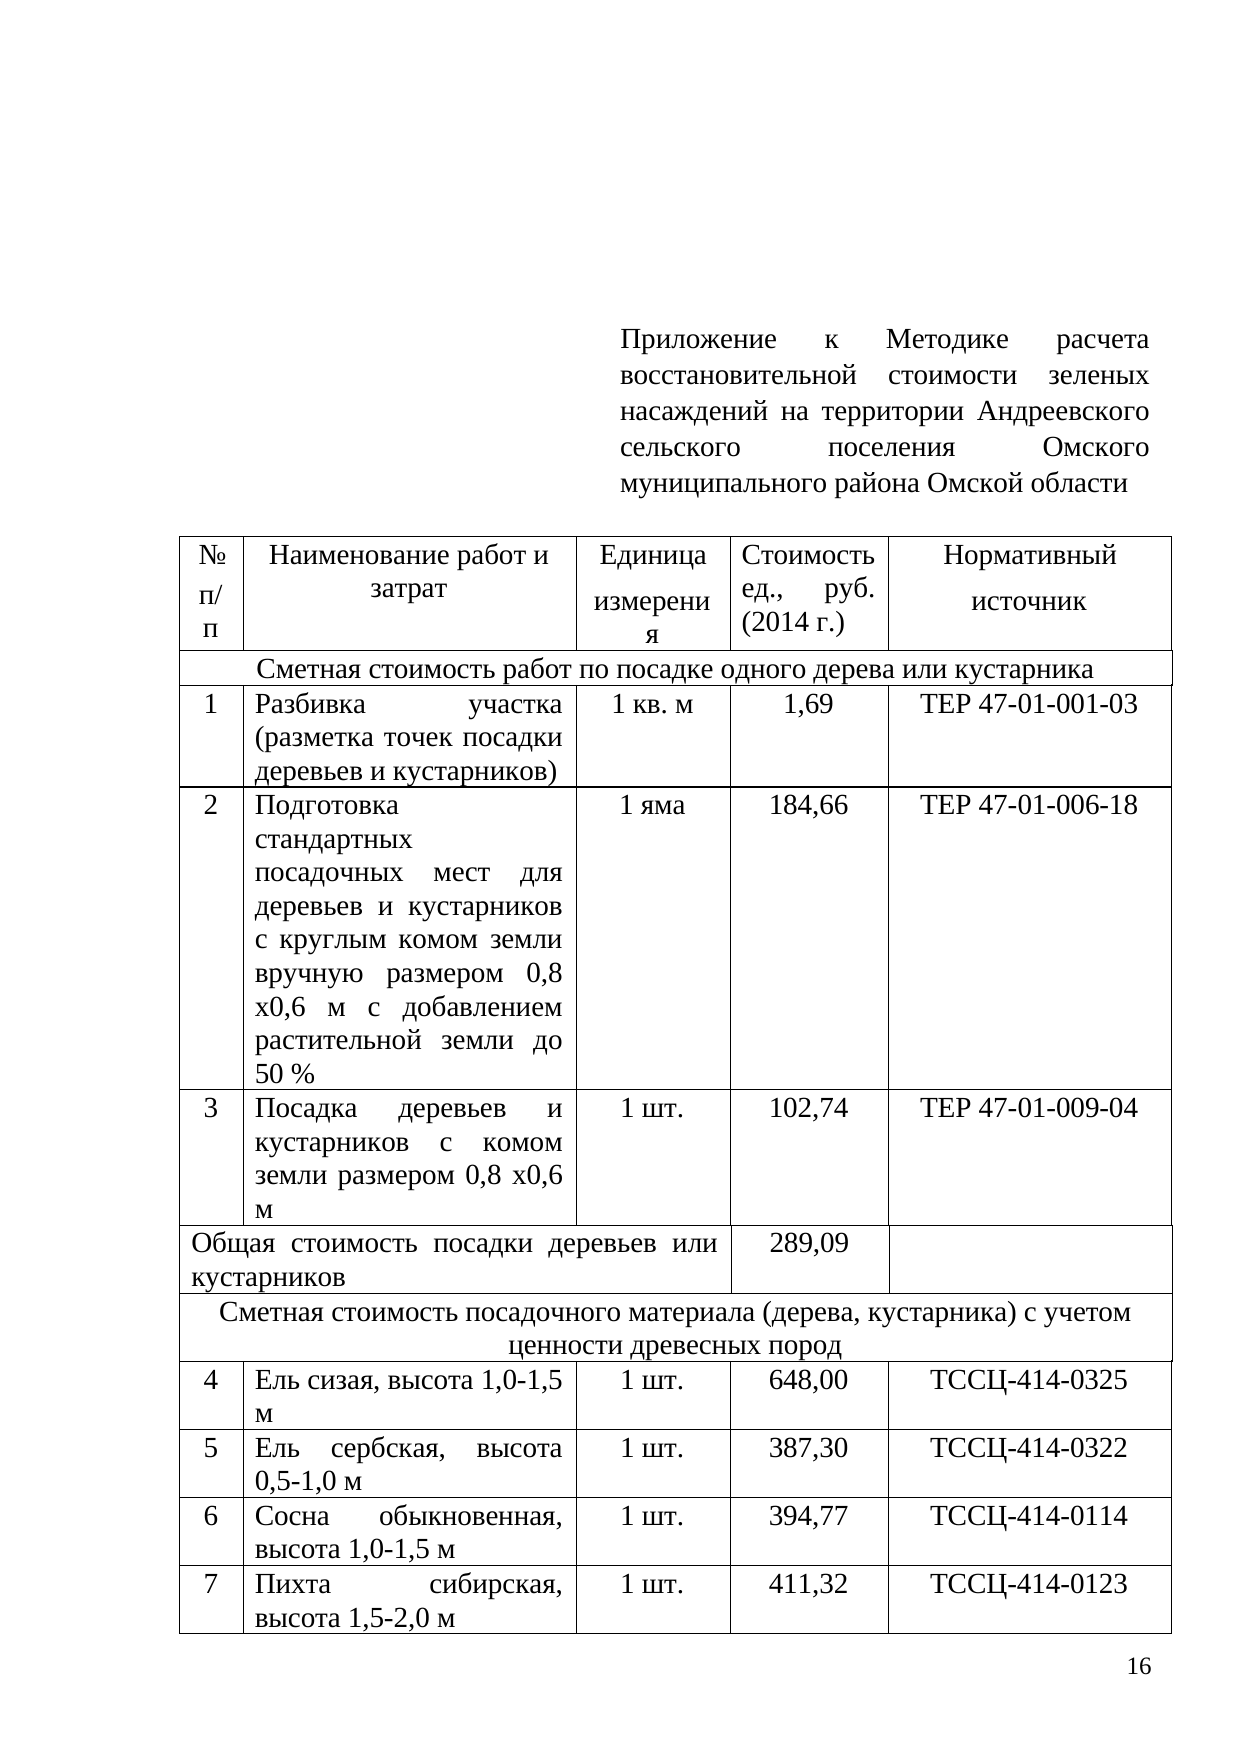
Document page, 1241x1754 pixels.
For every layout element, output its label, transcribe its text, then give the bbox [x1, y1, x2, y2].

table_cell Сметная стоимость работ по посадке одного дерева или кустарника [180, 651, 1172, 685]
table_header Нормативный источник [889, 537, 1171, 650]
table_cell 1,69 [731, 686, 888, 786]
table_cell 1 шт. [577, 1090, 730, 1224]
table_cell 184,66 [731, 788, 888, 1089]
table_cell ТССЦ-414-0325 [889, 1362, 1171, 1429]
table_header Стоимость ед., руб. (2014 г.) [731, 537, 888, 650]
text Приложение к Методике расчета восстановительной стоимости зеленых насаждений на территории Андреевского сельского поселения Омского муниципального района Омской области [620, 320, 1149, 500]
table_cell 1 шт. [577, 1430, 730, 1497]
table_cell 1 шт. [577, 1498, 730, 1565]
table_header № п/п [180, 537, 243, 650]
table_cell Посадка деревьев и кустарников с комом земли размером 0,8 x0,6 м [244, 1090, 576, 1224]
table_cell [890, 1226, 1172, 1293]
table_cell ТЕР 47-01-006-18 [889, 788, 1171, 1089]
table_header Единица измерения [577, 537, 730, 650]
table_cell 2 [180, 788, 243, 1089]
table_cell Ель сизая, высота 1,0-1,5 м [244, 1362, 576, 1429]
table_header Наименование работ и затрат [244, 537, 576, 650]
table_cell 3 [180, 1090, 243, 1224]
table_cell 1 яма [577, 788, 730, 1089]
table_cell 5 [180, 1430, 243, 1497]
table_cell Разбивка участка (разметка точек посадки деревьев и кустарников) [244, 686, 576, 786]
table_cell Сметная стоимость посадочного материала (дерева, кустарника) с учетом ценности древесных пород [180, 1294, 1172, 1361]
table_cell Ель сербская, высота 0,5-1,0 м [244, 1430, 576, 1497]
table_cell 102,74 [731, 1090, 888, 1224]
table_cell ТЕР 47-01-001-03 [889, 686, 1171, 786]
table_cell 1 шт. [577, 1362, 730, 1429]
table_cell 1 [180, 686, 243, 786]
table_cell 6 [180, 1498, 243, 1565]
table_cell 387,30 [731, 1430, 888, 1497]
table_cell 411,32 [731, 1566, 888, 1633]
table_cell Сосна обыкновенная, высота 1,0-1,5 м [244, 1498, 576, 1565]
table_cell ТССЦ-414-0123 [889, 1566, 1171, 1633]
table_cell Пихта сибирская, высота 1,5-2,0 м [244, 1566, 576, 1633]
table_cell ТССЦ-414-0114 [889, 1498, 1171, 1565]
table_cell ТССЦ-414-0322 [889, 1430, 1171, 1497]
table_cell ТЕР 47-01-009-04 [889, 1090, 1171, 1224]
table_cell 648,00 [731, 1362, 888, 1429]
table_cell Подготовка стандартных посадочных мест для деревьев и кустарников с круглым комом земли вручную размером 0,8 x0,6 м с добавлением растительной земли до 50 % [244, 788, 576, 1089]
table_cell 1 кв. м [577, 686, 730, 786]
table_cell 4 [180, 1362, 243, 1429]
table_cell 394,77 [731, 1498, 888, 1565]
table_cell 289,09 [732, 1226, 889, 1293]
table_cell Общая стоимость посадки деревьев или кустарников [180, 1226, 731, 1293]
table_cell 1 шт. [577, 1566, 730, 1633]
table_cell 7 [180, 1566, 243, 1633]
